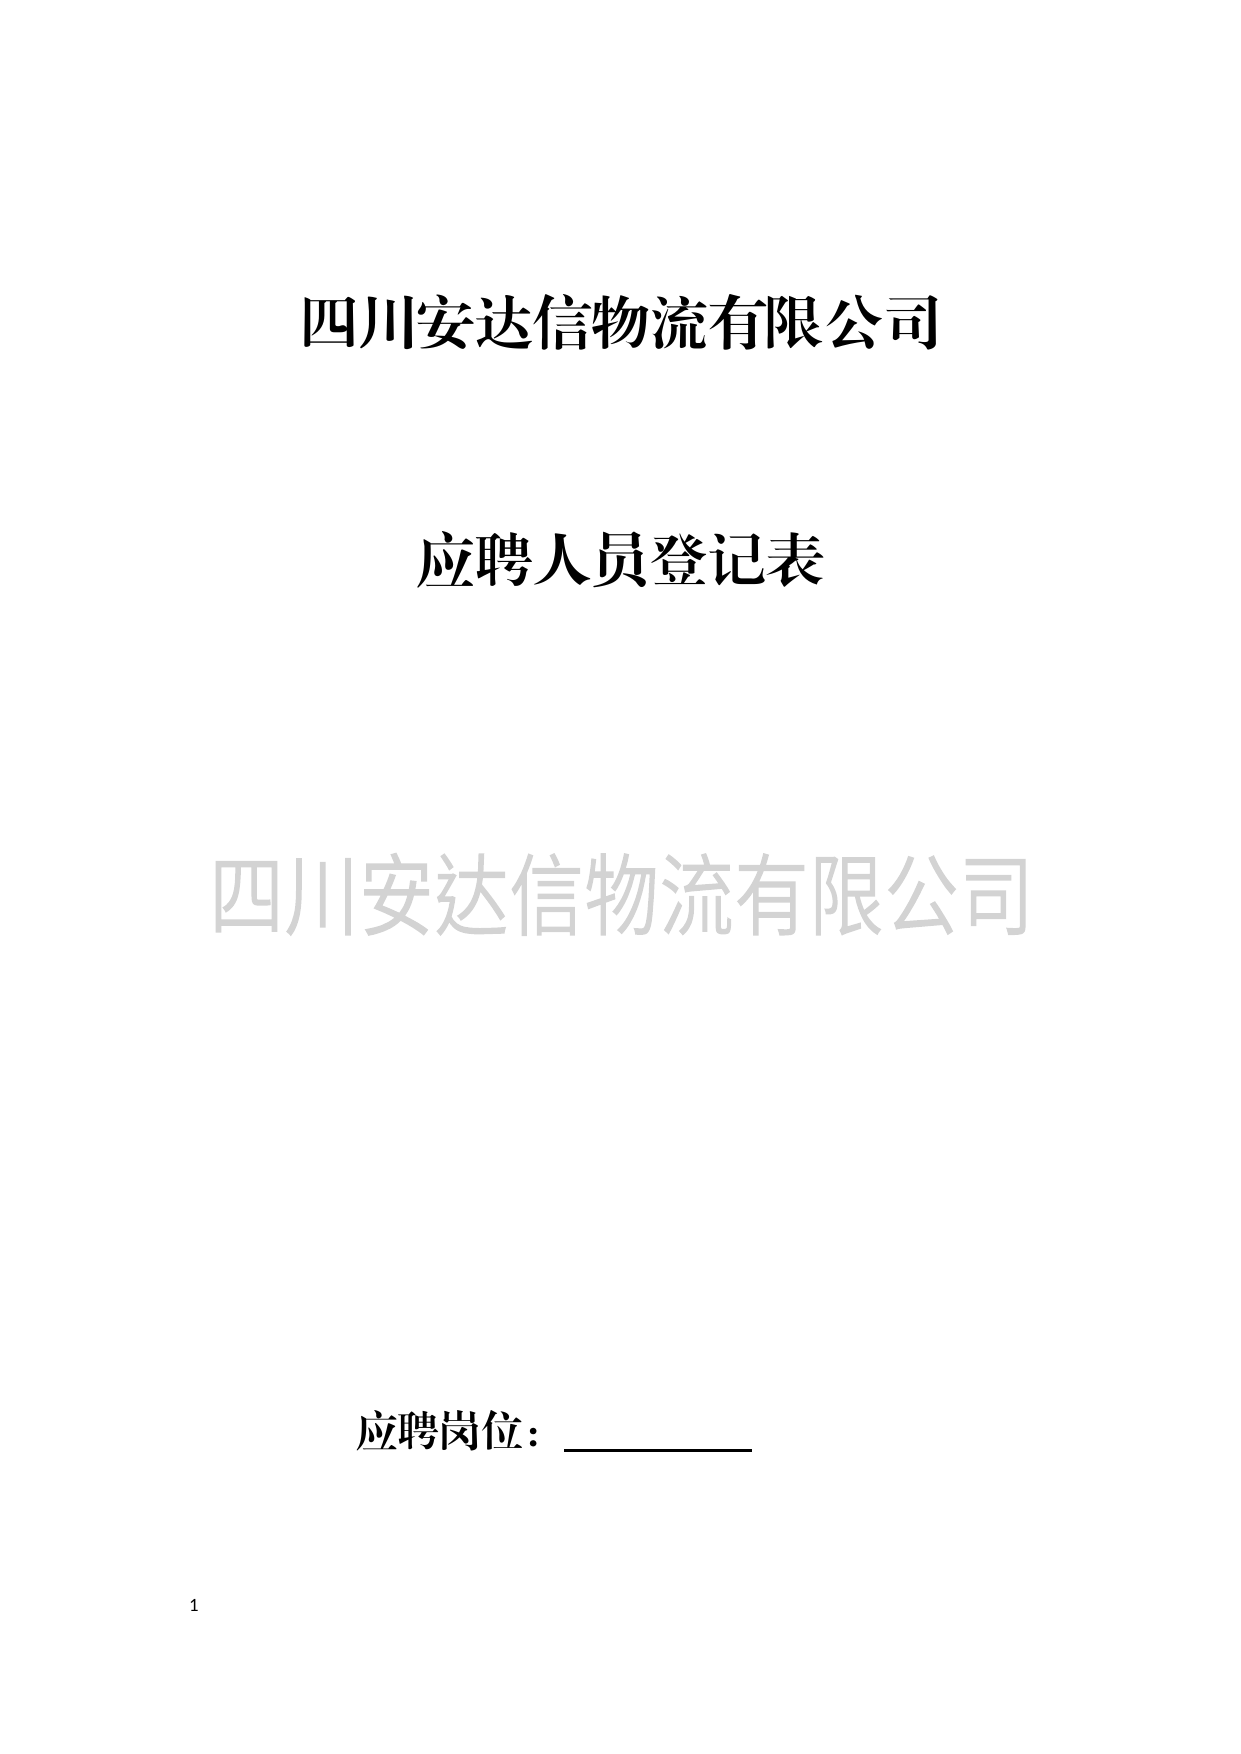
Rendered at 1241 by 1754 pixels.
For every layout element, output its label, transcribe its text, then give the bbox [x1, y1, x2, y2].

text 应聘岗位： [189, 1400, 1053, 1465]
text 四川安达信物流有限公司 [189, 277, 1053, 375]
text 应聘人员登记表 [189, 514, 1053, 611]
